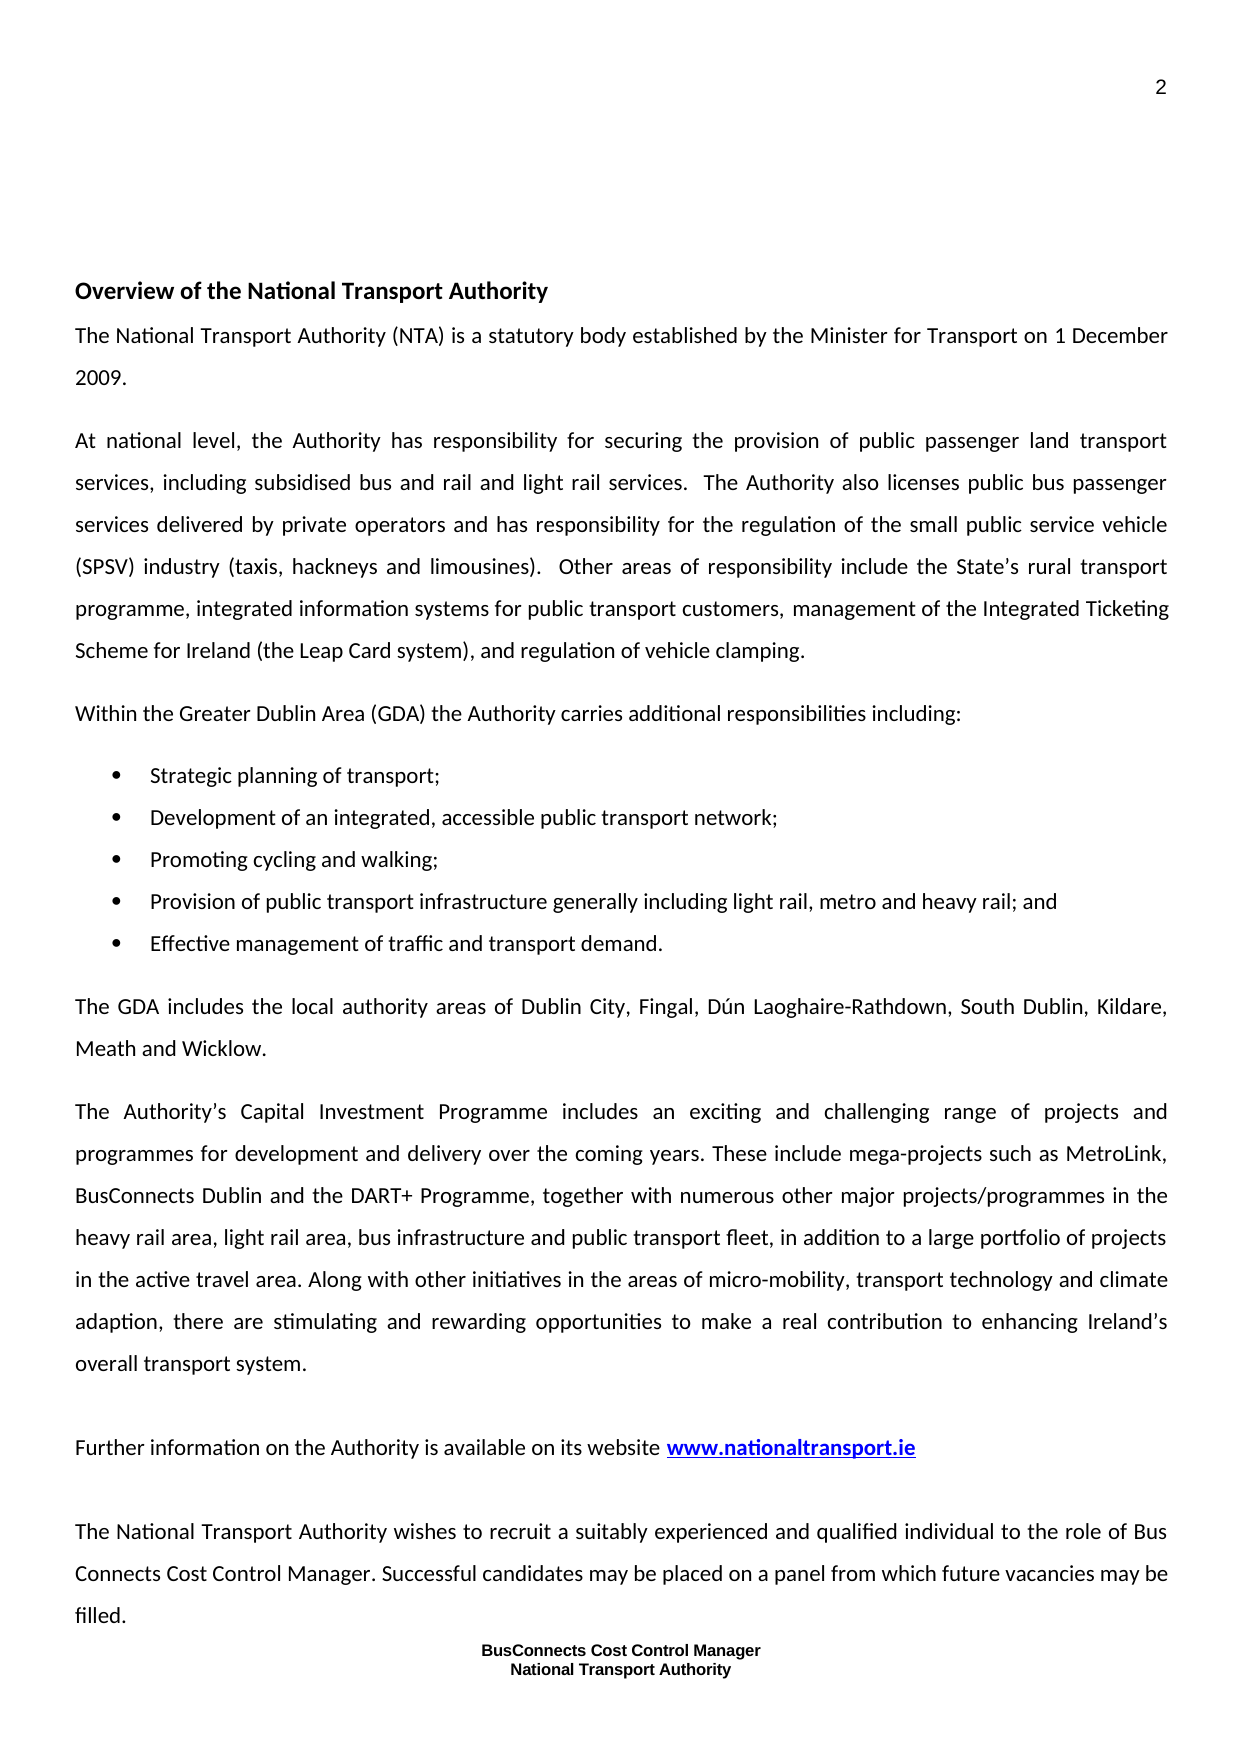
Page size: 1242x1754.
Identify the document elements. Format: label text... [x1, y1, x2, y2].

list Provision of public transport infrastructure generally including light rail, metro and heavy rail; and [112, 887, 1170, 915]
text The Authority’s Capital Investment Programme includes an exciting and challenging range of projects and programmes for development and delivery over the coming years. These include mega-projects such as MetroLink, BusConnects Dublin and the DART+ Programme, together with numerous other major projects/programmes in the heavy rail area, light rail area, bus infrastructure and public transport fleet, in addition to a large portfolio of projects in the active travel area. Along with other initiatives in the areas of micro-mobility, transport technology and climate adaption, there are stimulating and rewarding opportunities to make a real contribution to enhancing Ireland’s overall transport system. [75, 1097, 1170, 1377]
list Strategic planning of transport; [112, 761, 1170, 789]
list Effective management of traffic and transport demand. [112, 929, 1170, 957]
list Development of an integrated, accessible public transport network; [112, 803, 1170, 831]
text Further information on the Authority is available on its website www.nationaltransport.ie [75, 1433, 1170, 1461]
text Within the Greater Dublin Area (GDA) the Authority carries additional responsibilities including: [75, 699, 1170, 727]
list Promoting cycling and walking; [112, 845, 1170, 873]
text The GDA includes the local authority areas of Dublin City, Fingal, Dún Laoghaire-Rathdown, South Dublin, Kildare, Meath and Wicklow. [75, 992, 1170, 1062]
text Overview of the National Transport Authority [75, 275, 1170, 306]
text At national level, the Authority has responsibility for securing the provision of public passenger land transport services, including subsidised bus and rail and light rail services. The Authority also licenses public bus passenger services delivered by private operators and has responsibility for the regulation of the small public service vehicle (SPSV) industry (taxis, hackneys and limousines). Other areas of responsibility include the State’s rural transport programme, integrated information systems for public transport customers, management of the Integrated Ticketing Scheme for Ireland (the Leap Card system), and regulation of vehicle clamping. [75, 426, 1170, 664]
text The National Transport Authority (NTA) is a statutory body established by the Minister for Transport on 1 December 2009. [75, 321, 1170, 391]
text The National Transport Authority wishes to recruit a suitably experienced and qualified individual to the role of Bus Connects Cost Control Manager. Successful candidates may be placed on a panel from which future vacancies may be filled. [75, 1517, 1170, 1629]
